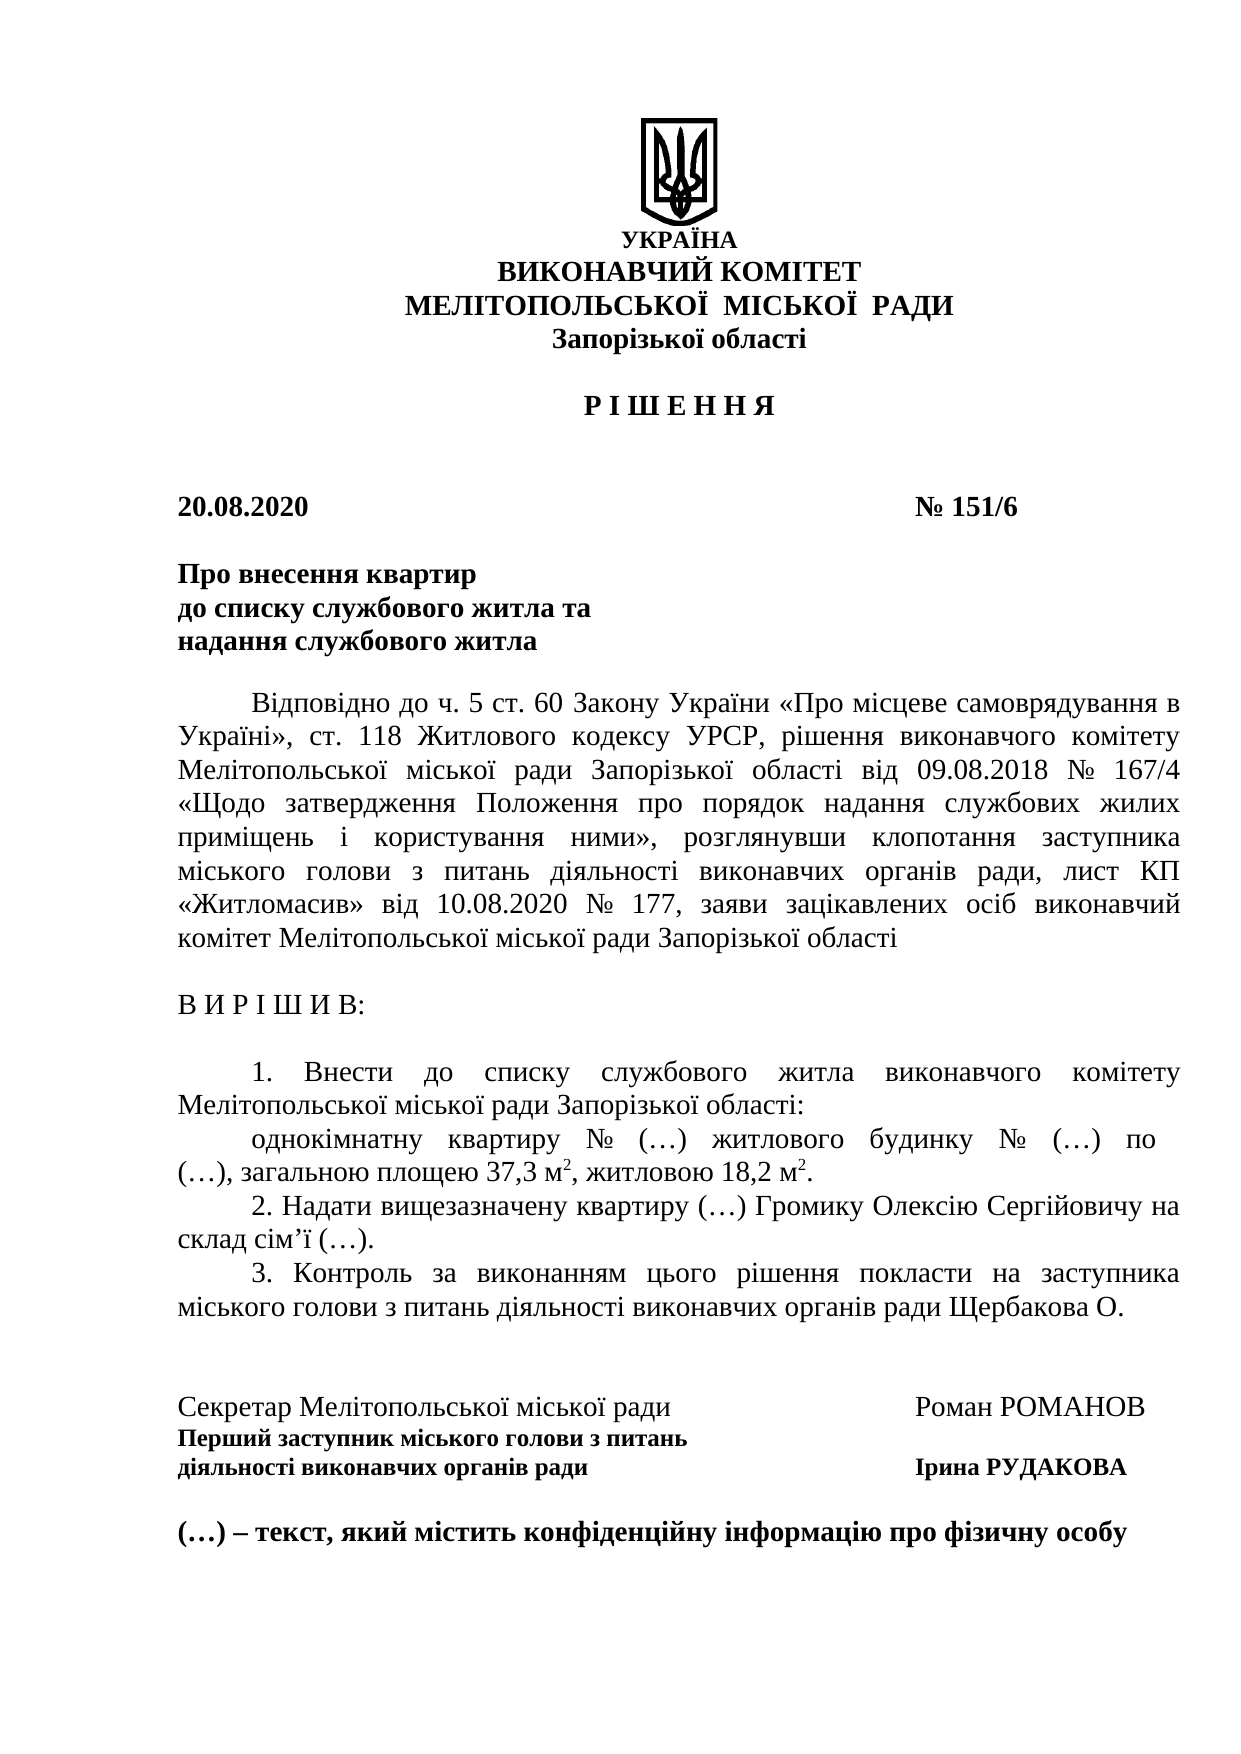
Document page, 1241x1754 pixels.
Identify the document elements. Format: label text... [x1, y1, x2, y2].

text Запорізької області [177, 321, 1181, 355]
text діяльності виконавчих органів ради Ірина РУДАКОВА [177, 1452, 1181, 1480]
text МЕЛІТОПОЛЬСЬКОЇ МІСЬКОЇ РАДИ [177, 288, 1181, 321]
text В И Р І Ш И В: [177, 987, 1181, 1020]
text Про внесення квартир [177, 556, 1181, 590]
text УКРАЇНА [177, 226, 1181, 254]
text до списку службового житла та [177, 590, 1181, 623]
text (…) – текст, який містить конфіденційну інформацію про фізичну особу [177, 1514, 1181, 1547]
text 20.08.2020 № 151/6 [177, 489, 1181, 523]
text 2. Надати вищезазначену квартиру (…) Громику Олексію Сергійовичу на склад сім’ї (…). [177, 1188, 1181, 1255]
text Перший заступник міського голови з питань [177, 1423, 1181, 1452]
text Р І Ш Е Н Н Я [177, 388, 1181, 422]
text Секретар Мелітопольської міської ради Роман РОМАНОВ [177, 1389, 1181, 1423]
text надання службового житла [177, 623, 1181, 657]
text 1. Внести до списку службового житла виконавчого комітету Мелітопольської міської ради Запорізької області: [177, 1054, 1181, 1121]
text однокімнатну квартиру № (…) житлового будинку № (…) по (…), загальною площею 37,3 м2, житловою 18,2 м2. [177, 1121, 1181, 1188]
text 3. Контроль за виконанням цього рішення покласти на заступника міського голови з питань діяльності виконавчих органів ради Щербакова О. [177, 1255, 1181, 1322]
text Відповідно до ч. 5 ст. 60 Закону України «Про місцеве самоврядування в Україні», ст. 118 Житлового кодексу УРСР, рішення виконавчого комітету Мелітопольської міської ради Запорізької області від 09.08.2018 № 167/4 «Щодо затвердження Положення про порядок надання службових жилих приміщень і користування ними», розглянувши клопотання заступника міського голови з питань діяльності виконавчих органів ради, лист КП «Житломасив» від 10.08.2020 № 177, заяви зацікавлених осіб виконавчий комітет Мелітопольської міської ради Запорізької області [177, 685, 1181, 953]
text ВИКОНАВЧИЙ КОМІТЕТ [177, 254, 1181, 288]
picture [641, 118, 718, 226]
